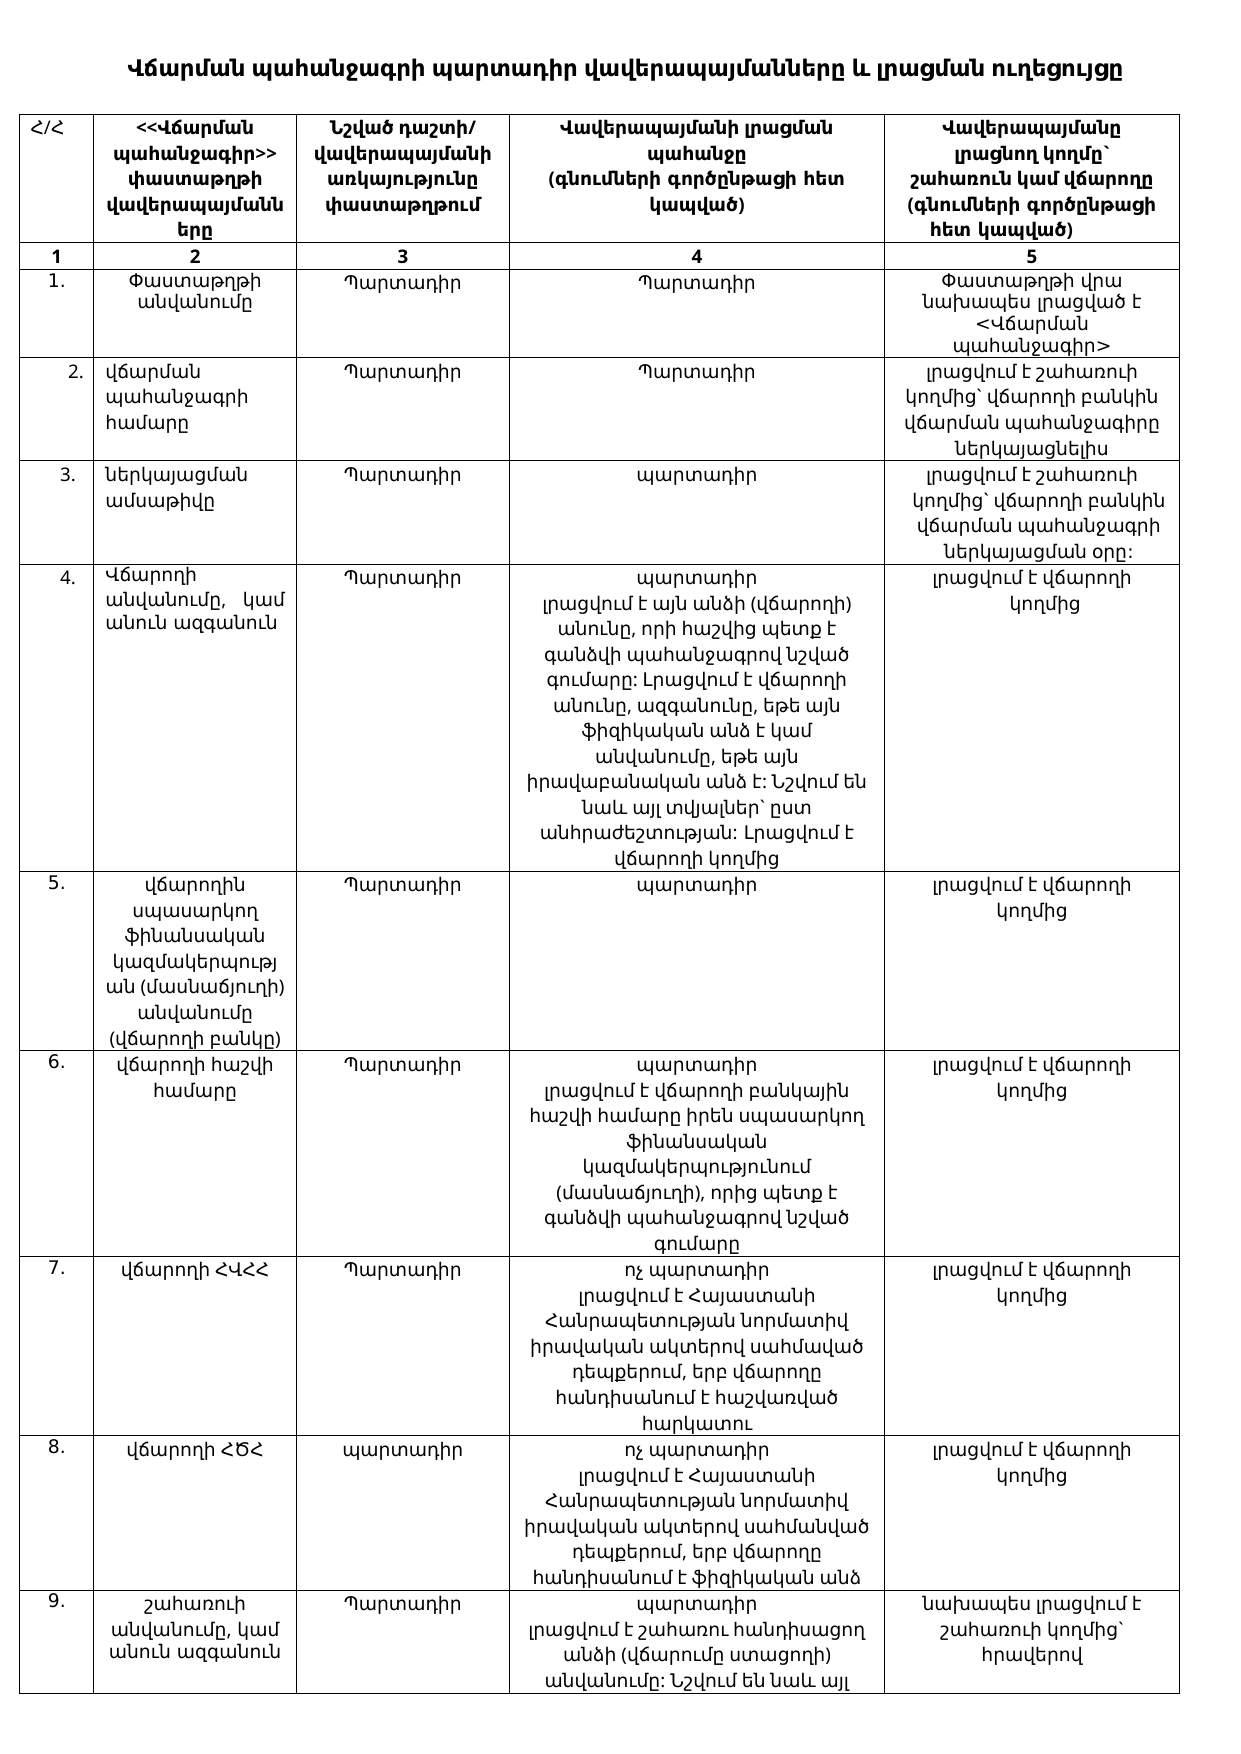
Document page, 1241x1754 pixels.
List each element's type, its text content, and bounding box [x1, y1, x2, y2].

table_cell Պարտադիր [297, 358, 509, 460]
table_cell Պարտադիր [297, 872, 509, 1050]
table_cell Պարտադիր [510, 270, 884, 357]
table_cell վճարողին սպասարկող ֆինանսական կազմակերպության (մասնաճյուղի) անվանումը (վճարողի բանկը) [94, 872, 296, 1050]
table_cell վճարման պահանջագրի համարը [94, 358, 296, 460]
table_cell լրացվում է շահառուի կողմից` վճարողի բանկին վճարման պահանջագիրը ներկայացնելիս [885, 358, 1179, 460]
table_cell 1 [20, 243, 93, 269]
text Վճարման պահանջագրի պարտադիր վավերապայմանները և լրացման ուղեցույցը [69, 56, 1181, 82]
table_cell 5 [885, 243, 1179, 269]
table_cell Պարտադիր [297, 565, 509, 871]
table_cell 4 [510, 243, 884, 269]
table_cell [94, 1591, 296, 1693]
table_cell [20, 461, 93, 563]
table_cell լրացվում է վճարողի կողմից [885, 1257, 1179, 1435]
table_cell 3 [297, 243, 509, 269]
table_cell [20, 565, 93, 871]
table_cell լրացվում է վճարողի կողմից [885, 1051, 1179, 1256]
table_cell լրացվում է շահառուի կողմից` վճարողի բանկին վճարման պահանջագրի ներկայացման օրը: [885, 461, 1179, 563]
table_cell 5. [20, 872, 93, 1050]
table_cell վճարողի ՀՎՀՀ [94, 1257, 296, 1435]
table_cell պարտադիր լրացվում է այն անձի (վճարողի) անունը, որի հաշվից պետք է գանձվի պահանջագրով նշված գումարը: Լրացվում է վճարողի անունը, ազգանունը, եթե այն ֆիզիկական անձ է կամ անվանումը, եթե այն իրավաբանական անձ է: Նշվում են նաև այլ տվյալներ` ըստ անհրաժեշտության: Լրացվում է վճարողի կողմից [510, 565, 884, 871]
table_cell 6. [20, 1051, 93, 1256]
table_cell 1. [20, 270, 93, 357]
table_cell վճարողի ՀԾՀ [94, 1436, 296, 1589]
table_cell ոչ պարտադիր լրացվում է Հայաստանի Հանրապետության նորմատիվ իրավական ակտերով սահմանված դեպքերում, երբ վճարողը հանդիսանում է ֆիզիկական անձ [510, 1436, 884, 1589]
table_cell 7. [20, 1257, 93, 1435]
table_cell պարտադիր լրացվում է վճարողի բանկային հաշվի համարը իրեն սպասարկող ֆինանսական կազմակերպությունում (մասնաճյուղի), որից պետք է գանձվի պահանջագրով նշված գումարը [510, 1051, 884, 1256]
table_cell պարտադիր [510, 872, 884, 1050]
table_header Վավերապայմանը լրացնող կողմը` շահառուն կամ վճարողը (գնումների գործընթացի հետ կապված) [885, 115, 1179, 242]
table_cell պարտադիր [297, 1436, 509, 1589]
table_cell վճարողի հաշվի համարը [94, 1051, 296, 1256]
table_cell Պարտադիր [297, 1051, 509, 1256]
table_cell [885, 1591, 1179, 1693]
table_cell ներկայացման ամսաթիվը [94, 461, 296, 563]
table_cell Պարտադիր [297, 270, 509, 357]
table_header <<Վճարման պահանջագիր>> փաստաթղթի վավերապայմանները [94, 115, 296, 242]
table_cell 2 [94, 243, 296, 269]
table_cell 9. [20, 1591, 93, 1693]
table_cell լրացվում է վճարողի կողմից [885, 565, 1179, 871]
table_cell պարտադիր [510, 461, 884, 563]
table_cell լրացվում է վճարողի կողմից [885, 1436, 1179, 1589]
table_header Վավերապայմանի լրացման պահանջը (գնումների գործընթացի հետ կապված) [510, 115, 884, 242]
table_cell Փաստաթղթի անվանումը [94, 270, 296, 357]
table_cell լրացվում է վճարողի կողմից [885, 872, 1179, 1050]
table_cell Պարտադիր [297, 1591, 509, 1693]
table_cell Փաստաթղթի վրա նախապես լրացված է <Վճարման պահանջագիր> [885, 270, 1179, 357]
table_cell Պարտադիր [297, 1257, 509, 1435]
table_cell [510, 1591, 884, 1693]
table_cell ոչ պարտադիր լրացվում է Հայաստանի Հանրապետության նորմատիվ իրավական ակտերով սահմաված դեպքերում, երբ վճարողը հանդիսանում է հաշվառված հարկատու [510, 1257, 884, 1435]
table_cell Պարտադիր [297, 461, 509, 563]
table_cell Պարտադիր [510, 358, 884, 460]
table_cell 8. [20, 1436, 93, 1589]
table_header Նշված դաշտի/ վավերապայմանի առկայությունը փաստաթղթում [297, 115, 509, 242]
table_header Հ/Հ [20, 115, 93, 242]
table_cell [20, 358, 93, 460]
table_cell Վճարողի անվանումը, կամ անուն ազգանուն [94, 565, 296, 871]
